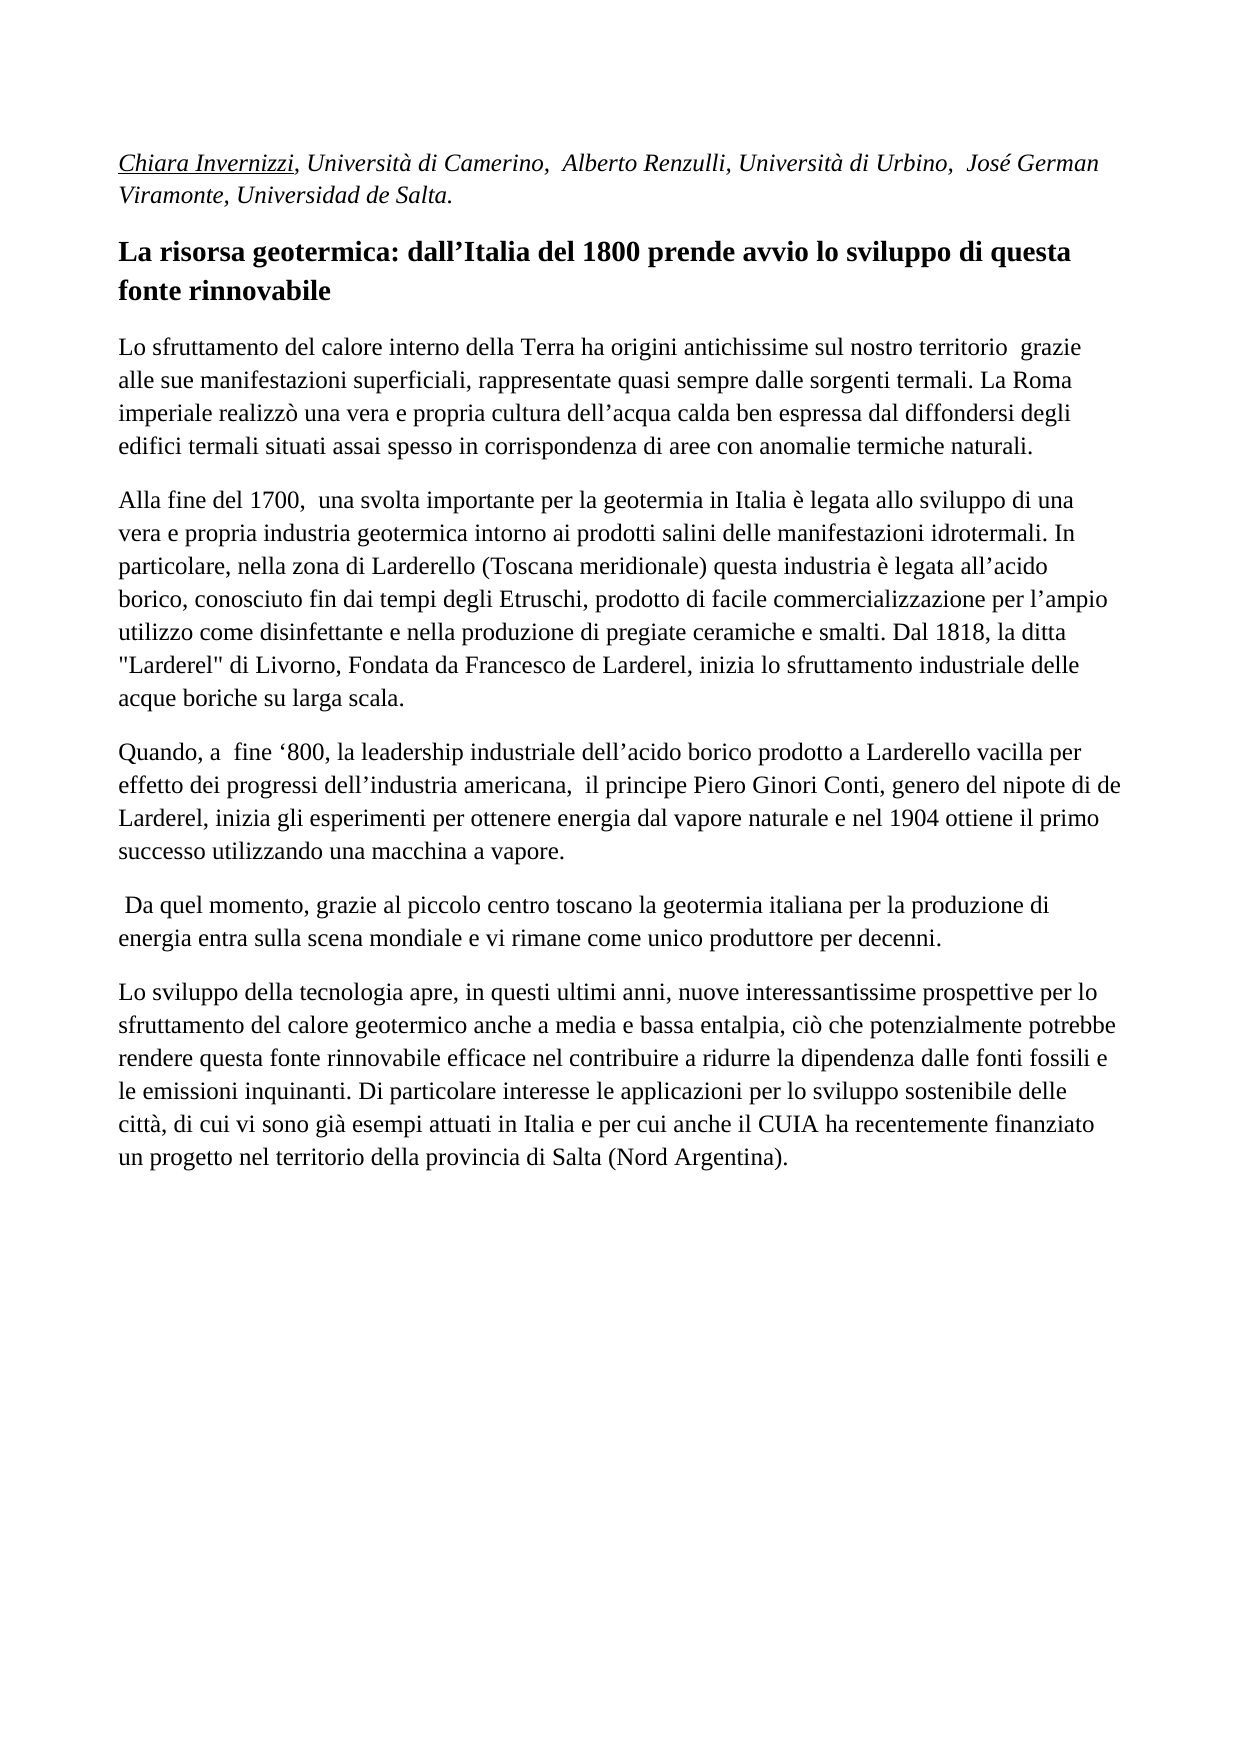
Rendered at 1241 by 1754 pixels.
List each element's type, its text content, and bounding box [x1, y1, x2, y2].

text Lo sviluppo della tecnologia apre, in questi ultimi anni, nuove interessantissime prospettive per lo sfruttamento del calore geotermico anche a media e bassa entalpia, ciò che potenzialmente potrebbe rendere questa fonte rinnovabile efficace nel contribuire a ridurre la dipendenza dalle fonti fossili e le emissioni inquinanti. Di particolare interesse le applicazioni per lo sviluppo sostenibile delle città, di cui vi sono già esempi attuati in Italia e per cui anche il CUIA ha recentemente finanziato un progetto nel territorio della provincia di Salta (Nord Argentina). [118, 977, 1122, 1171]
text La risorsa geotermica: dall’Italia del 1800 prende avvio lo sviluppo di questa fonte rinnovabile [118, 234, 1122, 307]
text Lo sfruttamento del calore interno della Terra ha origini antichissime sul nostro territorio grazie alle sue manifestazioni superficiali, rappresentate quasi sempre dalle sorgenti termali. La Roma imperiale realizzò una vera e propria cultura dell’acqua calda ben espressa dal diffondersi degli edifici termali situati assai spesso in corrispondenza di aree con anomalie termiche naturali. [118, 332, 1122, 460]
text Alla fine del 1700, una svolta importante per la geotermia in Italia è legata allo sviluppo di una vera e propria industria geotermica intorno ai prodotti salini delle manifestazioni idrotermali. In particolare, nella zona di Larderello (Toscana meridionale) questa industria è legata all’acido borico, conosciuto fin dai tempi degli Etruschi, prodotto di facile commercializzazione per l’ampio utilizzo come disinfettante e nella produzione di pregiate ceramiche e smalti. Dal 1818, la ditta "Larderel" di Livorno, Fondata da Francesco de Larderel, inizia lo sfruttamento industriale delle acque boriche su larga scala. [118, 485, 1122, 712]
text Chiara Invernizzi, Università di Camerino, Alberto Renzulli, Università di Urbino, José German Viramonte, Universidad de Salta. [118, 148, 1122, 209]
text Quando, a fine ‘800, la leadership industriale dell’acido borico prodotto a Larderello vacilla per effetto dei progressi dell’industria americana, il principe Piero Ginori Conti, genero del nipote di de Larderel, inizia gli esperimenti per ottenere energia dal vapore naturale e nel 1904 ottiene il primo successo utilizzando una macchina a vapore. [118, 737, 1122, 865]
text Da quel momento, grazie al piccolo centro toscano la geotermia italiana per la produzione di energia entra sulla scena mondiale e vi rimane come unico produttore per decenni. [118, 890, 1122, 952]
